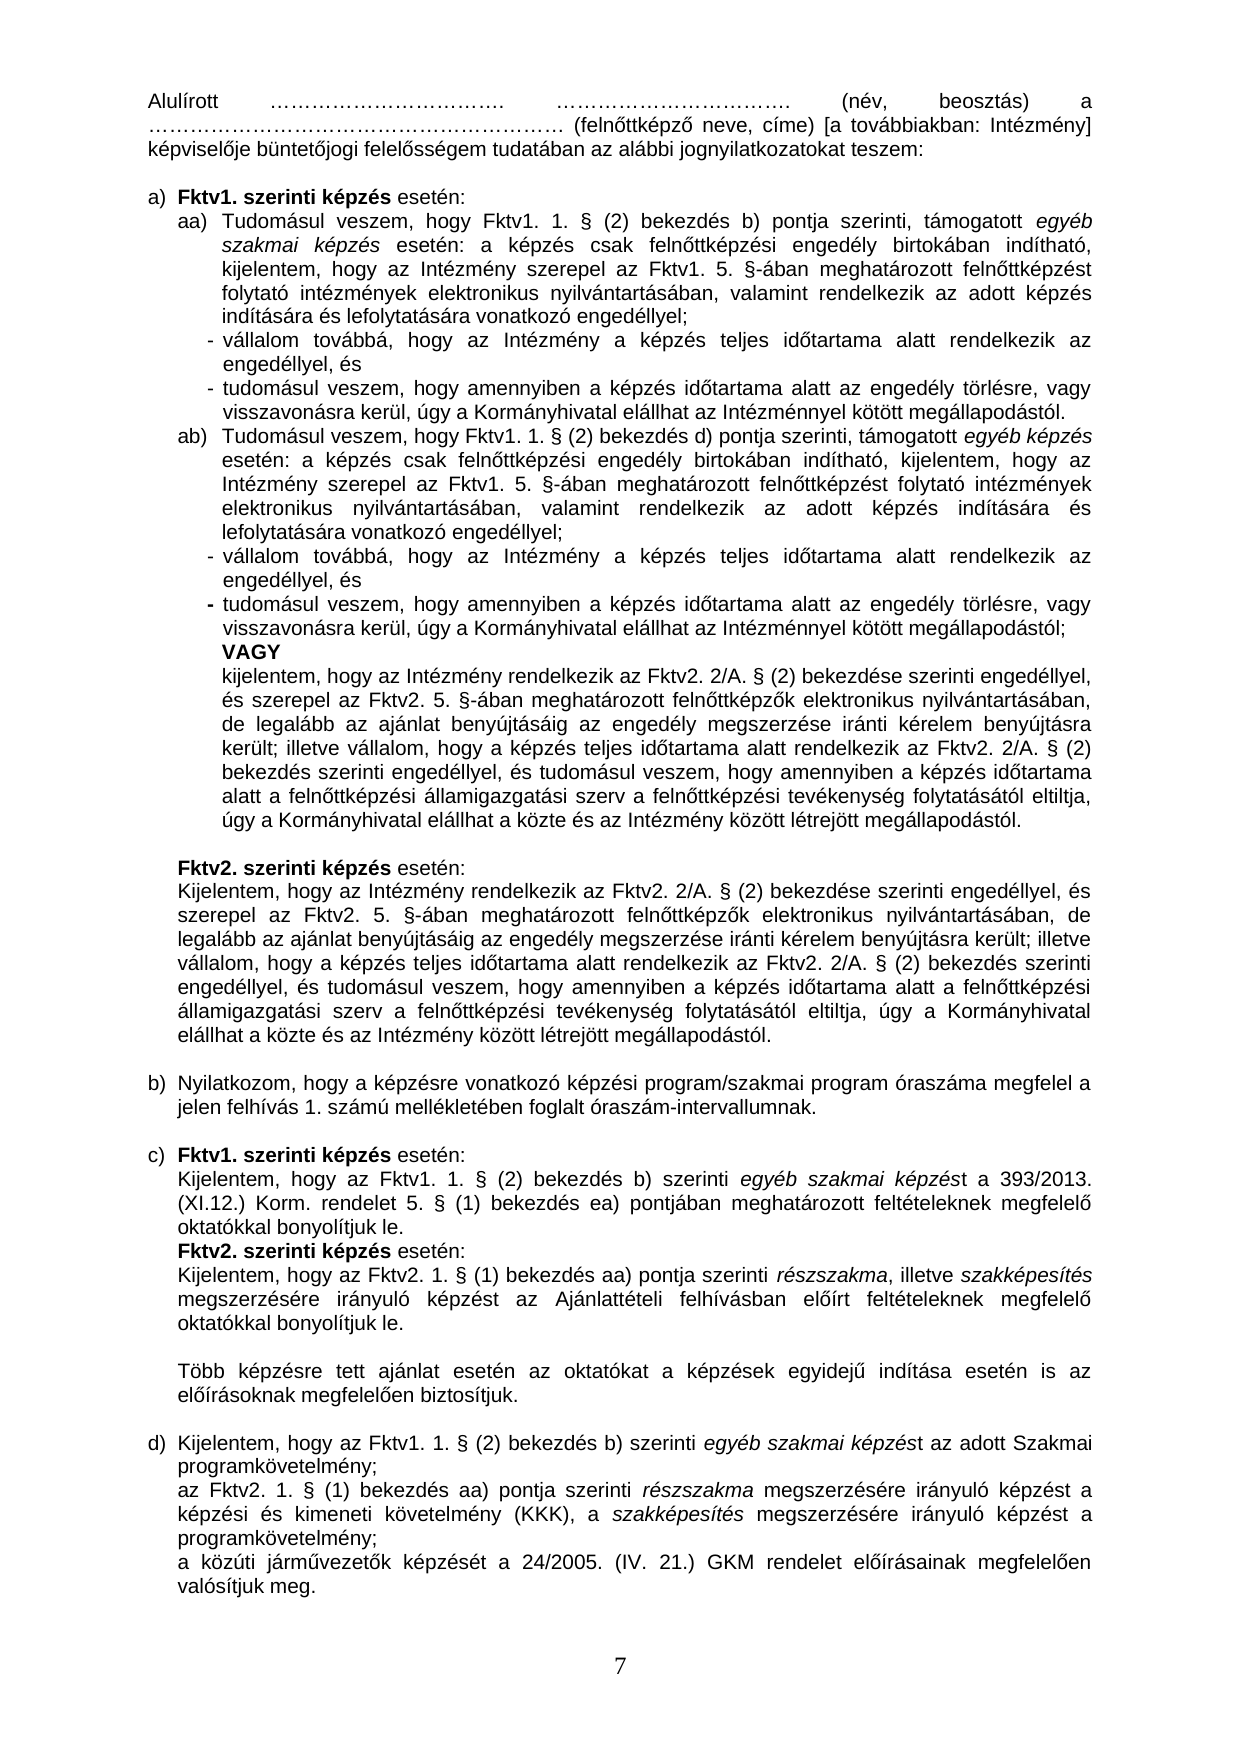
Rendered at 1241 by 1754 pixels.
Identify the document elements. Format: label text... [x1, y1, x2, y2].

list Nyilatkozom, hogy a képzésre vonatkozó képzési program/szakmai program óraszáma megfelel a jelen felhívás 1. számú mellékletében foglalt óraszám-intervallumnak. [148, 1071, 1092, 1119]
list Több képzésre tett ajánlat esetén az oktatókat a képzések egyidejű indítása esetén is az előírásoknak megfelelően biztosítjuk. [177, 1358, 1092, 1406]
list Tudomásul veszem, hogy Fktv1. 1. § (2) bekezdés d) pontja szerinti, támogatott egyéb képzés esetén: a képzés csak felnőttképzési engedély birtokában indítható, kijelentem, hogy az Intézmény szerepel az Fktv1. 5. §-ában meghatározott felnőttképzést folytató intézmények elektronikus nyilvántartásában, valamint rendelkezik az adott képzés indítására és lefolytatására vonatkozó engedéllyel; [177, 424, 1092, 544]
list vállalom továbbá, hogy az Intézmény a képzés teljes időtartama alatt rendelkezik az engedéllyel, és [207, 328, 1092, 376]
list Fktv2. szerinti képzés esetén: [148, 855, 1092, 879]
list Kijelentem, hogy az Fktv2. 1. § (1) bekezdés aa) pontja szerinti részszakma, illetve szakképesítés megszerzésére irányuló képzést az Ajánlattételi felhívásban előírt feltételeknek megfelelő oktatókkal bonyolítjuk le. [177, 1263, 1092, 1334]
text Alulírott ……………………………. ……………………………. (név, beosztás) a …………………………………………………… (felnőttképző neve, címe) [a továbbiakban: Intézmény] képviselője büntetőjogi felelősségem tudatában az alábbi jognyilatkozatokat teszem: [148, 89, 1092, 161]
list Kijelentem, hogy az Intézmény rendelkezik az Fktv2. 2/A. § (2) bekezdése szerinti engedéllyel, és szerepel az Fktv2. 5. §-ában meghatározott felnőttképzők elektronikus nyilvántartásában, de legalább az ajánlat benyújtásáig az engedély megszerzése iránti kérelem benyújtásra került; illetve vállalom, hogy a képzés teljes időtartama alatt rendelkezik az Fktv2. 2/A. § (2) bekezdés szerinti engedéllyel, és tudomásul veszem, hogy amennyiben a képzés időtartama alatt a felnőttképzési államigazgatási szerv a felnőttképzési tevékenység folytatásától eltiltja, úgy a Kormányhivatal elállhat a közte és az Intézmény között létrejött megállapodástól. [177, 879, 1092, 1047]
list vállalom továbbá, hogy az Intézmény a képzés teljes időtartama alatt rendelkezik az engedéllyel, és [207, 544, 1092, 592]
list Kijelentem, hogy az Fktv1. 1. § (2) bekezdés b) szerinti egyéb szakmai képzést a 393/2013. (XI.12.) Korm. rendelet 5. § (1) bekezdés ea) pontjában meghatározott feltételeknek megfelelő oktatókkal bonyolítjuk le. [177, 1167, 1092, 1239]
list Tudomásul veszem, hogy Fktv1. 1. § (2) bekezdés b) pontja szerinti, támogatott egyéb szakmai képzés esetén: a képzés csak felnőttképzési engedély birtokában indítható, kijelentem, hogy az Intézmény szerepel az Fktv1. 5. §-ában meghatározott felnőttképzést folytató intézmények elektronikus nyilvántartásában, valamint rendelkezik az adott képzés indítására és lefolytatására vonatkozó engedéllyel; [177, 208, 1092, 328]
list Kijelentem, hogy az Fktv1. 1. § (2) bekezdés b) szerinti egyéb szakmai képzést az adott Szakmai programkövetelmény; [148, 1430, 1092, 1478]
list kijelentem, hogy az Intézmény rendelkezik az Fktv2. 2/A. § (2) bekezdése szerinti engedéllyel, és szerepel az Fktv2. 5. §-ában meghatározott felnőttképzők elektronikus nyilvántartásában, de legalább az ajánlat benyújtásáig az engedély megszerzése iránti kérelem benyújtásra került; illetve vállalom, hogy a képzés teljes időtartama alatt rendelkezik az Fktv2. 2/A. § (2) bekezdés szerinti engedéllyel, és tudomásul veszem, hogy amennyiben a képzés időtartama alatt a felnőttképzési államigazgatási szerv a felnőttképzési tevékenység folytatásától eltiltja, úgy a Kormányhivatal elállhat a közte és az Intézmény között létrejött megállapodástól. [222, 664, 1092, 831]
text Fktv2. szerinti képzés esetén: [148, 1239, 1092, 1263]
list VAGY [222, 640, 1092, 664]
list Fktv1. szerinti képzés esetén: [148, 184, 1092, 208]
list tudomásul veszem, hogy amennyiben a képzés időtartama alatt az engedély törlésre, vagy visszavonásra kerül, úgy a Kormányhivatal elállhat az Intézménnyel kötött megállapodástól. [207, 376, 1092, 424]
list az Fktv2. 1. § (1) bekezdés aa) pontja szerinti részszakma megszerzésére irányuló képzést a képzési és kimeneti követelmény (KKK), a szakképesítés megszerzésére irányuló képzést a programkövetelmény; [177, 1478, 1092, 1550]
list a közúti járművezetők képzését a 24/2005. (IV. 21.) GKM rendelet előírásainak megfelelően valósítjuk meg. [177, 1550, 1092, 1598]
list Fktv1. szerinti képzés esetén: [148, 1143, 1092, 1167]
list tudomásul veszem, hogy amennyiben a képzés időtartama alatt az engedély törlésre, vagy visszavonásra kerül, úgy a Kormányhivatal elállhat az Intézménnyel kötött megállapodástól; [207, 592, 1092, 640]
